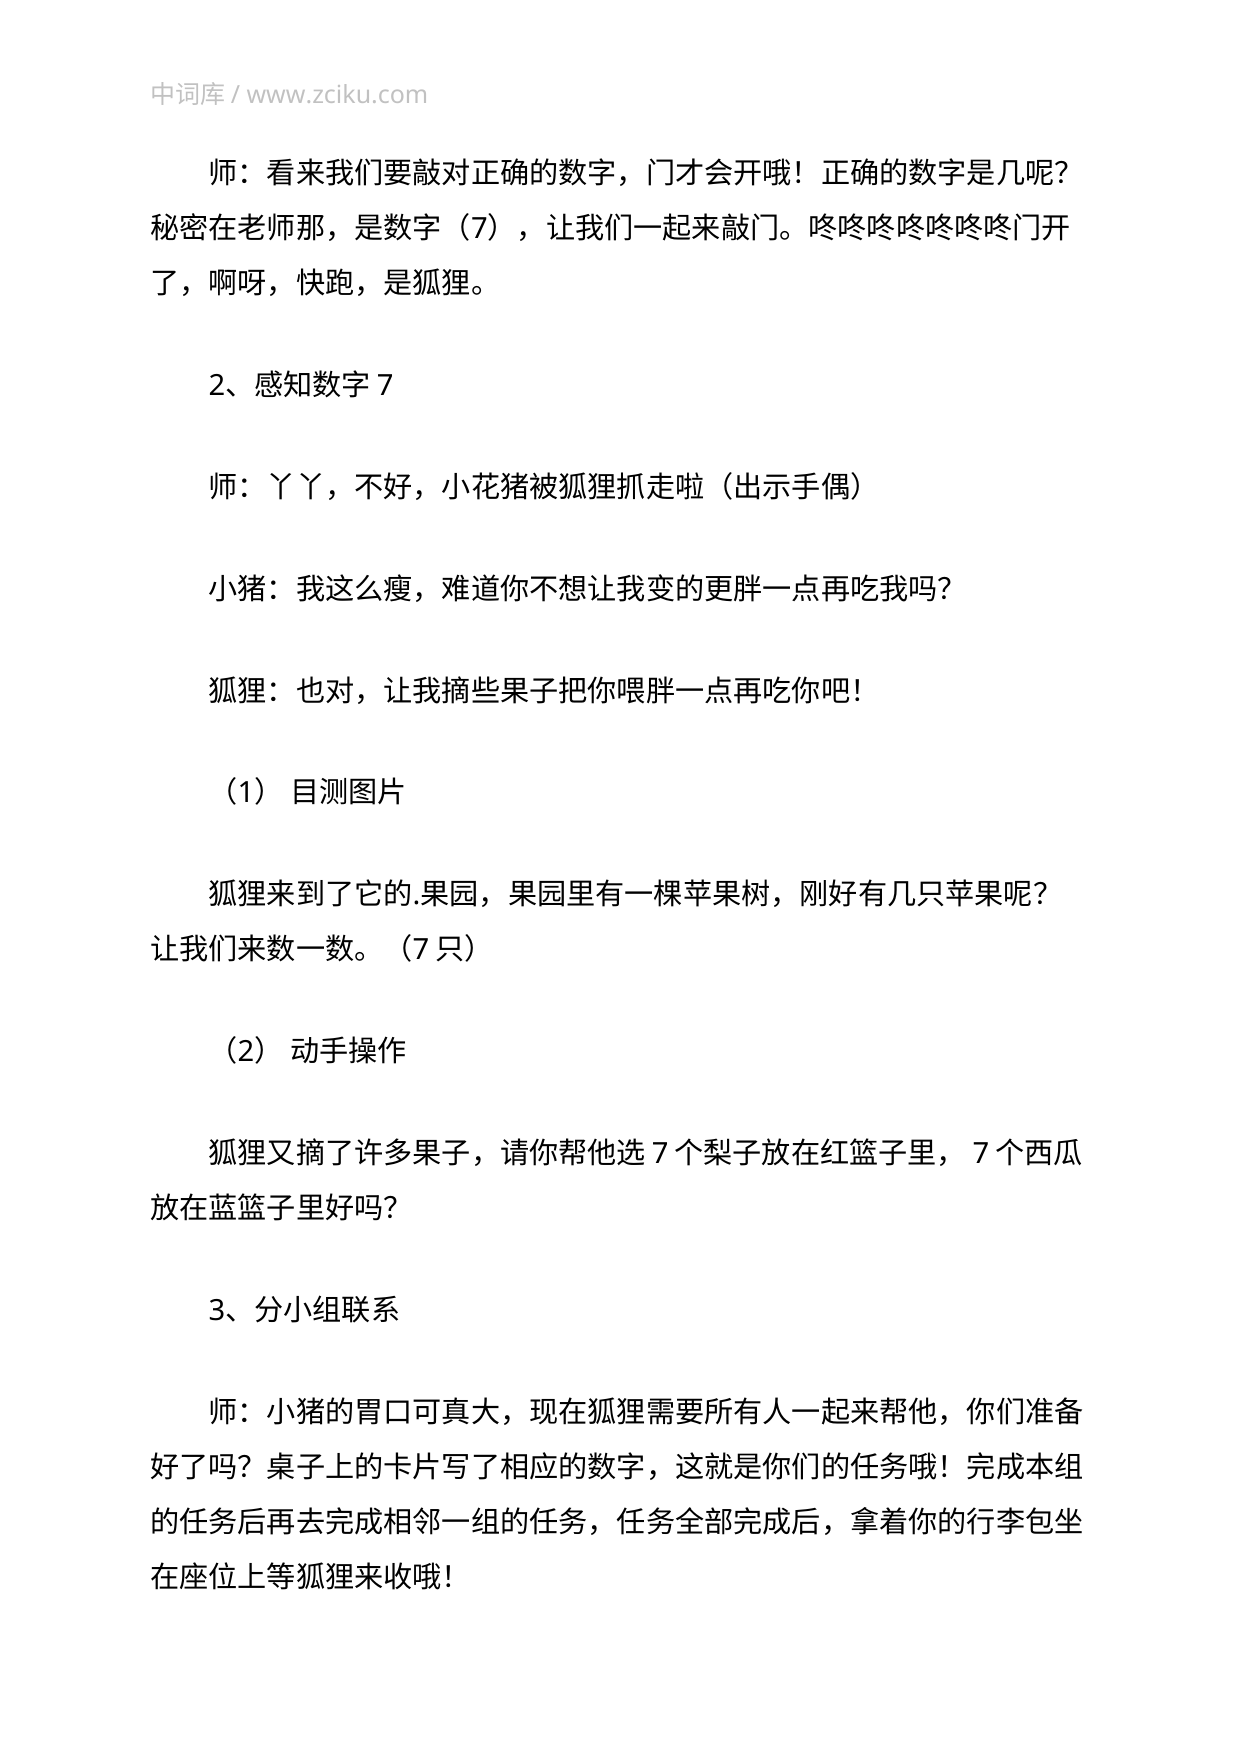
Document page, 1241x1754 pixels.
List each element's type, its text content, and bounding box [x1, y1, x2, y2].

text 师：小猪的胃口可真大，现在狐狸需要所有人一起来帮他，你们准备好了吗？桌子上的卡片写了相应的数字，这就是你们的任务哦！完成本组的任务后再去完成相邻一组的任务，任务全部完成后，拿着你的行李包坐在座位上等狐狸来收哦！ [150, 1389, 1090, 1596]
text 师：看来我们要敲对正确的数字，门才会开哦！正确的数字是几呢？秘密在老师那，是数字（7），让我们一起来敲门。咚咚咚咚咚咚咚门开了，啊呀，快跑，是狐狸。 [150, 150, 1090, 302]
text （2） 动手操作 [150, 1028, 1090, 1070]
text 3、分小组联系 [150, 1287, 1090, 1329]
text 狐狸又摘了许多果子，请你帮他选7个梨子放在红篮子里， 7个西瓜放在蓝篮子里好吗？ [150, 1130, 1090, 1227]
text 师：丫丫，不好，小花猪被狐狸抓走啦（出示手偶） [150, 464, 1090, 506]
text 小猪：我这么瘦，难道你不想让我变的更胖一点再吃我吗？ [150, 565, 1090, 608]
text （1） 目测图片 [150, 769, 1090, 811]
text 狐狸来到了它的.果园，果园里有一棵苹果树，刚好有几只苹果呢？让我们来数一数。（7只） [150, 871, 1090, 968]
text 2、感知数字7 [150, 362, 1090, 404]
text 狐狸：也对，让我摘些果子把你喂胖一点再吃你吧！ [150, 667, 1090, 709]
